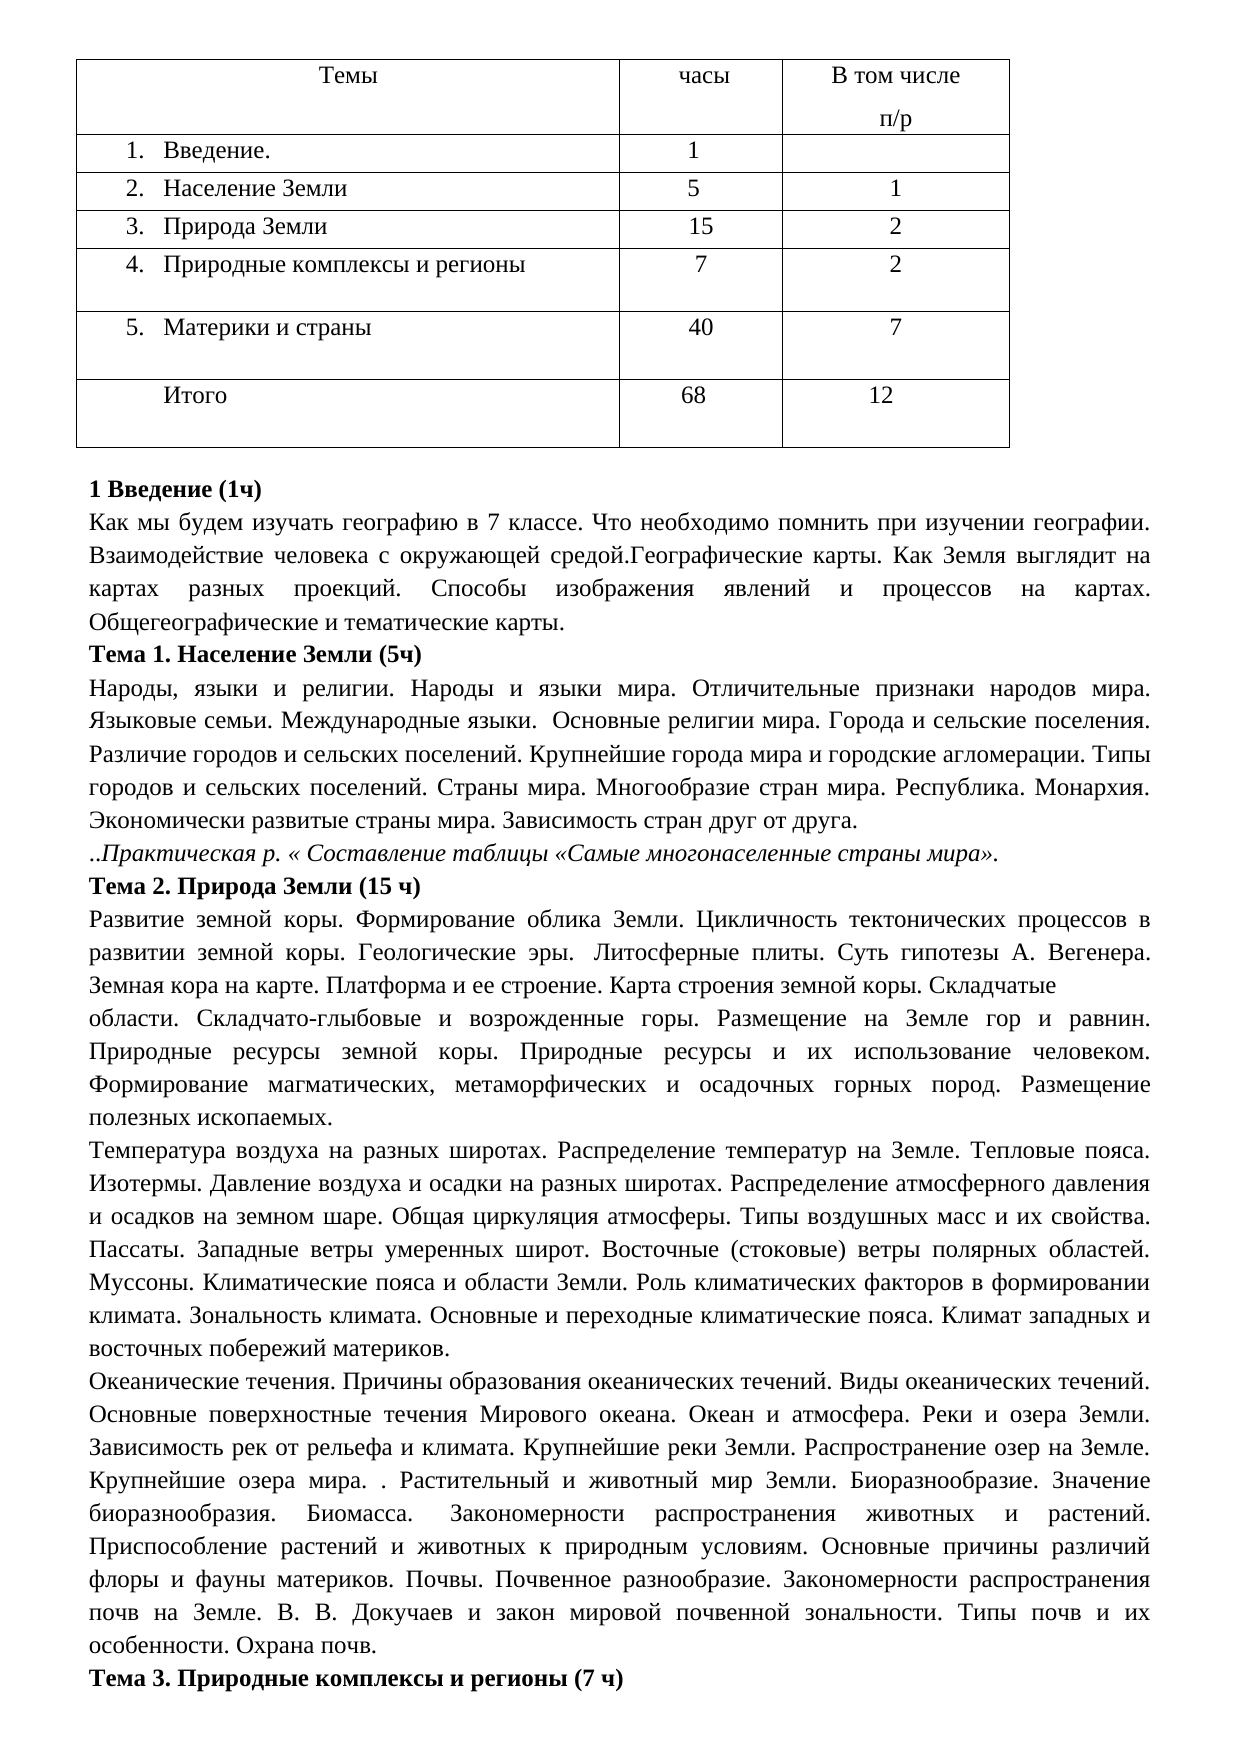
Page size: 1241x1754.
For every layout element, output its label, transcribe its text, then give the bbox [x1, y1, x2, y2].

table_cell 2 [783, 249, 1009, 311]
table_cell [783, 135, 1009, 172]
text Океанические течения. Причины образования океанических течений. Виды океанических течений. Основные поверхностные течения Мирового океана. Океан и атмосфера. Реки и озера Земли. Зависимость рек от рельефа и климата. Крупнейшие реки Земли. Распространение озер на Земле. Крупнейшие озера мира. . Растительный и животный мир Земли. Биоразнообразие. Значение биоразнообразия. Биомасса. Закономерности распространения животных и растений. Приспособление растений и животных к природным условиям. Основные причины различий флоры и фауны материков. Почвы. Почвенное разнообразие. Закономерности распространения почв на Земле. В. В. Докучаев и закон мировой почвенной зональности. Типы почв и их особенности. Охрана почв. [89, 1366, 1152, 1659]
text Как мы будем изучать географию в 7 классе. Что необходимо помнить при изучении географии. Взаимодействие человека с окружающей средой.Географические карты. Как Земля выглядит на картах разных проекций. Способы изображения явлений и процессов на картах. Общегеографические и тематические карты. [89, 507, 1152, 635]
table_cell 1 [783, 173, 1009, 210]
table_cell 12 [783, 380, 1009, 447]
text Температура воздуха на разных широтах. Распределение температур на Земле. Тепловые пояса. Изотермы. Давление воздуха и осадки на разных широтах. Распределение атмосферного давления и осадков на земном шаре. Общая циркуляция атмосферы. Типы воздушных масс и их свойства. Пассаты. Западные ветры умеренных широт. Восточные (стоковые) ветры полярных областей. Муссоны. Климатические пояса и области Земли. Роль климатических факторов в формировании климата. Зональность климата. Основные и переходные климатические пояса. Климат западных и восточных побережий материков. [89, 1135, 1152, 1362]
text Развитие земной коры. Формирование облика Земли. Цикличность тектонических процессов в развитии земной коры. Геологические эры. Литосферные плиты. Суть гипотезы А. Вегенера. Земная кора на карте. Платформа и ее строение. Карта строения земной коры. Складчатые [89, 904, 1152, 998]
table_cell 1 [620, 135, 782, 172]
table_cell Итого [77, 380, 619, 447]
table_cell 68 [620, 380, 782, 447]
text Тема 2. Природа Земли (15 ч) [89, 871, 1152, 899]
table_cell 2 [783, 211, 1009, 248]
table_cell 5 [620, 173, 782, 210]
text Тема 1. Население Земли (5ч) [89, 639, 1152, 668]
table_header В том числе п/р [783, 60, 1009, 134]
table_cell 15 [620, 211, 782, 248]
text Народы, языки и религии. Народы и языки мира. Отличительные признаки народов мира. Языковые семьи. Международные языки. Основные религии мира. Города и сельские поселения. Различие городов и сельских поселений. Крупнейшие города мира и городские агломерации. Типы городов и сельских поселений. Страны мира. Многообразие стран мира. Республика. Монархия. Экономически развитые страны мира. Зависимость стран друг от друга. [89, 673, 1152, 833]
text ..Практическая р. « Составление таблицы «Самые многонаселенные страны мира». [89, 838, 1152, 866]
table_cell Население Земли [77, 173, 619, 210]
table_cell Природа Земли [77, 211, 619, 248]
table_cell Материки и страны [77, 312, 619, 379]
table_cell 40 [620, 312, 782, 379]
table_header Темы [77, 60, 619, 134]
table_cell Введение. [77, 135, 619, 172]
table_cell 7 [620, 249, 782, 311]
text Тема 3. Природные комплексы и регионы (7 ч) [89, 1663, 1152, 1692]
table_header часы [620, 60, 782, 134]
text 1 Введение (1ч) [89, 474, 1152, 503]
text области. Складчато-глыбовые и возрожденные горы. Размещение на Земле гор и равнин. Природные ресурсы земной коры. Природные ресурсы и их использование человеком. Формирование магматических, метаморфических и осадочных горных пород. Размещение полезных ископаемых. [89, 1003, 1152, 1131]
table_cell 7 [783, 312, 1009, 379]
table_cell Природные комплексы и регионы [77, 249, 619, 311]
